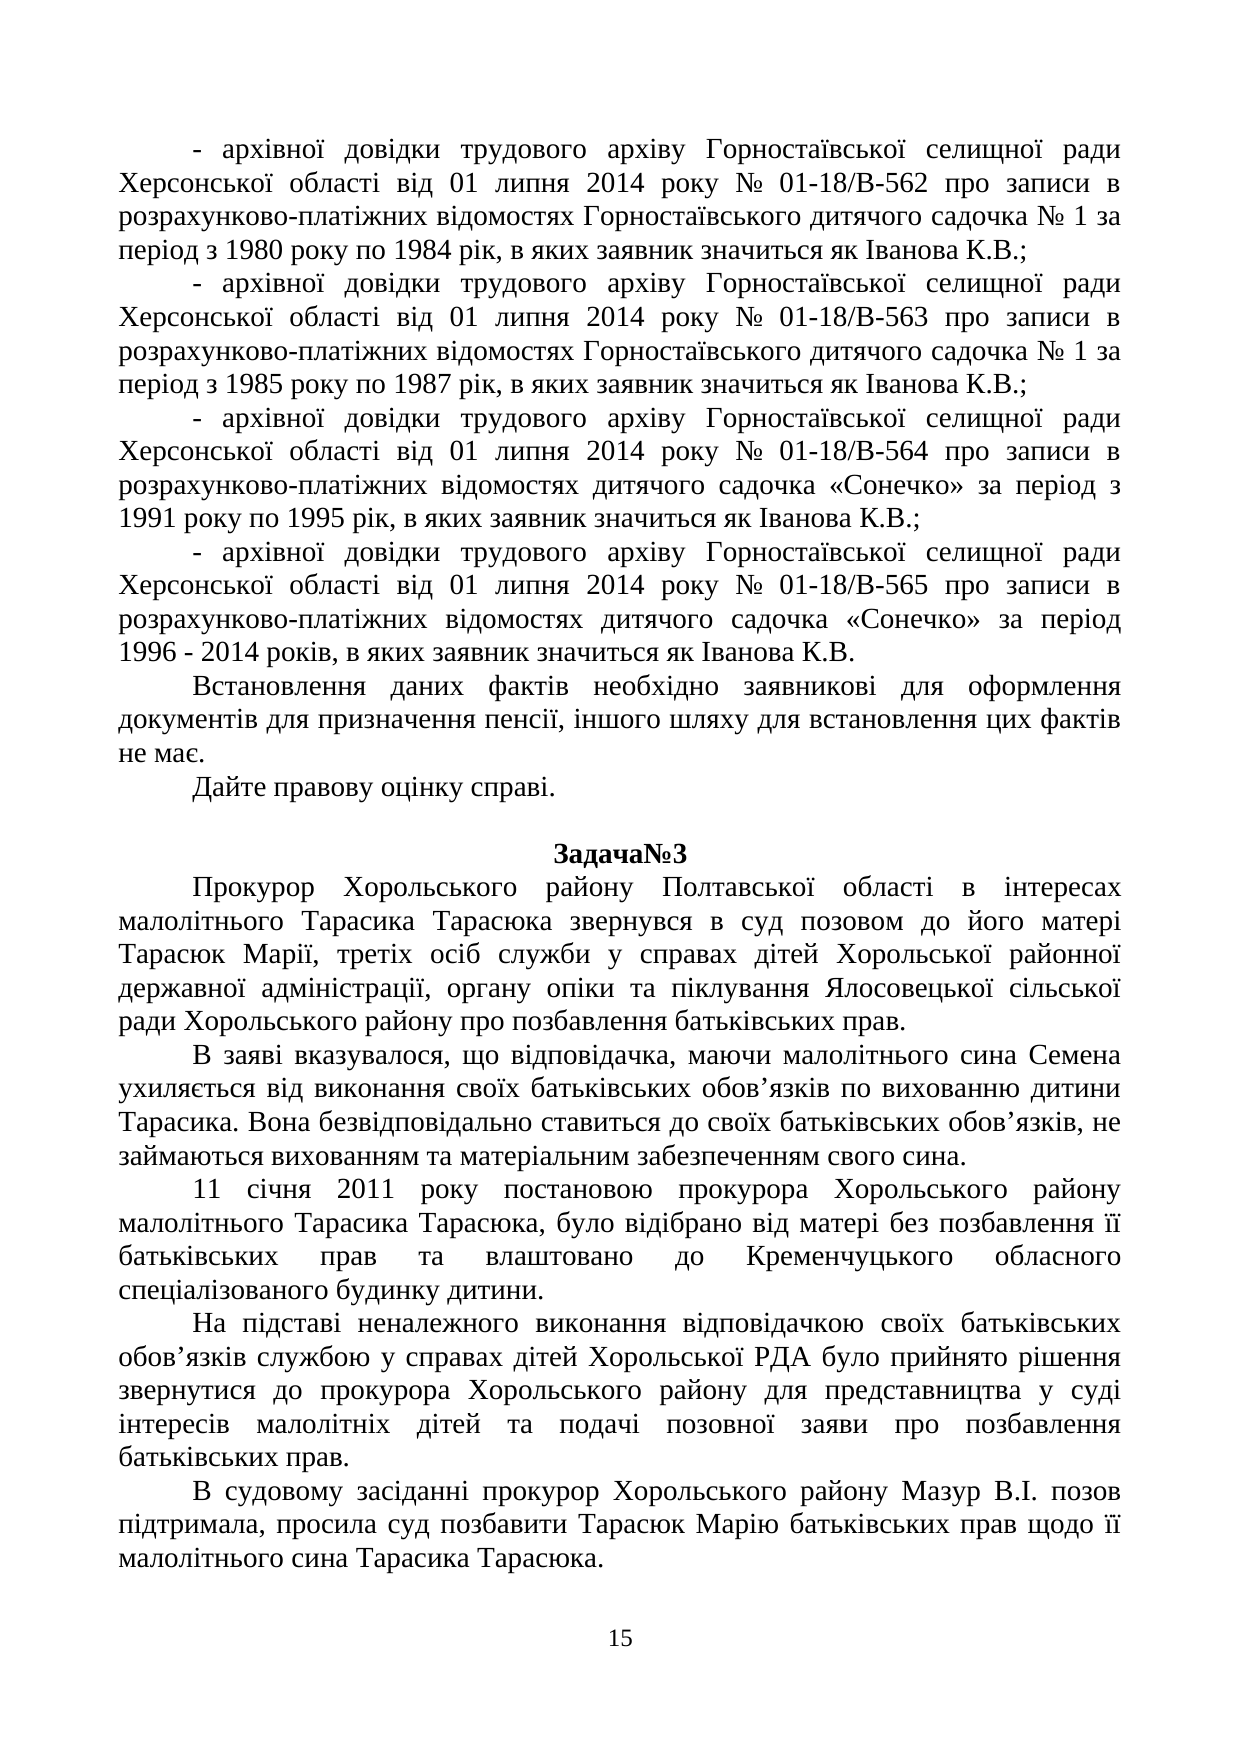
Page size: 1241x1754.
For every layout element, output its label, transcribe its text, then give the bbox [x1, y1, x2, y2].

text Встановлення даних фактів необхідно заявникові для оформлення документів для призначення пенсії, іншого шляху для встановлення цих фактів не має. [118, 668, 1122, 769]
text В заяві вказувалося, що відповідачка, маючи малолітнього сина Семена ухиляється від виконання своїх батьківських обов’язків по вихованню дитини Тарасика. Вона безвідповідально ставиться до своїх батьківських обов’язків, не займаються вихованням та матеріальним забезпеченням свого сина. [118, 1037, 1122, 1171]
text Дайте правову оцінку справі. [118, 769, 1122, 802]
text Задача№3 [118, 836, 1122, 869]
text 11 січня 2011 року постановою прокурора Хорольського району малолітнього Тарасика Тарасюка, було відібрано від матері без позбавлення її батьківських прав та влаштовано до Кременчуцького обласного спеціалізованого будинку дитини. [118, 1171, 1122, 1305]
text - архівної довідки трудового архіву Горностаївської селищної ради Херсонської області від 01 липня 2014 року № 01-18/В-564 про записи в розрахунково-платіжних відомостях дитячого садочка «Сонечко» за період з 1991 року по 1995 рік, в яких заявник значиться як Іванова К.В.; [118, 400, 1122, 534]
text На підставі неналежного виконання відповідачкою своїх батьківських обов’язків службою у справах дітей Хорольської РДА було прийнято рішення звернутися до прокурора Хорольського району для представництва у суді інтересів малолітніх дітей та подачі позовної заяви про позбавлення батьківських прав. [118, 1305, 1122, 1473]
text - архівної довідки трудового архіву Горностаївської селищної ради Херсонської області від 01 липня 2014 року № 01-18/В-565 про записи в розрахунково-платіжних відомостях дитячого садочка «Сонечко» за період 1996 - 2014 років, в яких заявник значиться як Іванова К.В. [118, 534, 1122, 668]
text - архівної довідки трудового архіву Горностаївської селищної ради Херсонської області від 01 липня 2014 року № 01-18/В-562 про записи в розрахунково-платіжних відомостях Горностаївського дитячого садочка № 1 за період з 1980 року по 1984 рік, в яких заявник значиться як Іванова К.В.; [118, 131, 1122, 266]
text В судовому засіданні прокурор Хорольського району Мазур В.І. позов підтримала, просила суд позбавити Тарасюк Марію батьківських прав щодо її малолітнього сина Тарасика Тарасюка. [118, 1473, 1122, 1574]
text Прокурор Хорольського району Полтавської області в інтересах малолітнього Тарасика Тарасюка звернувся в суд позовом до його матері Тарасюк Марії, третіх осіб служби у справах дітей Хорольської районної державної адміністрації, органу опіки та піклування Ялосовецької сільської ради Хорольського району про позбавлення батьківських прав. [118, 869, 1122, 1037]
text - архівної довідки трудового архіву Горностаївської селищної ради Херсонської області від 01 липня 2014 року № 01-18/В-563 про записи в розрахунково-платіжних відомостях Горностаївського дитячого садочка № 1 за період з 1985 року по 1987 рік, в яких заявник значиться як Іванова К.В.; [118, 266, 1122, 400]
